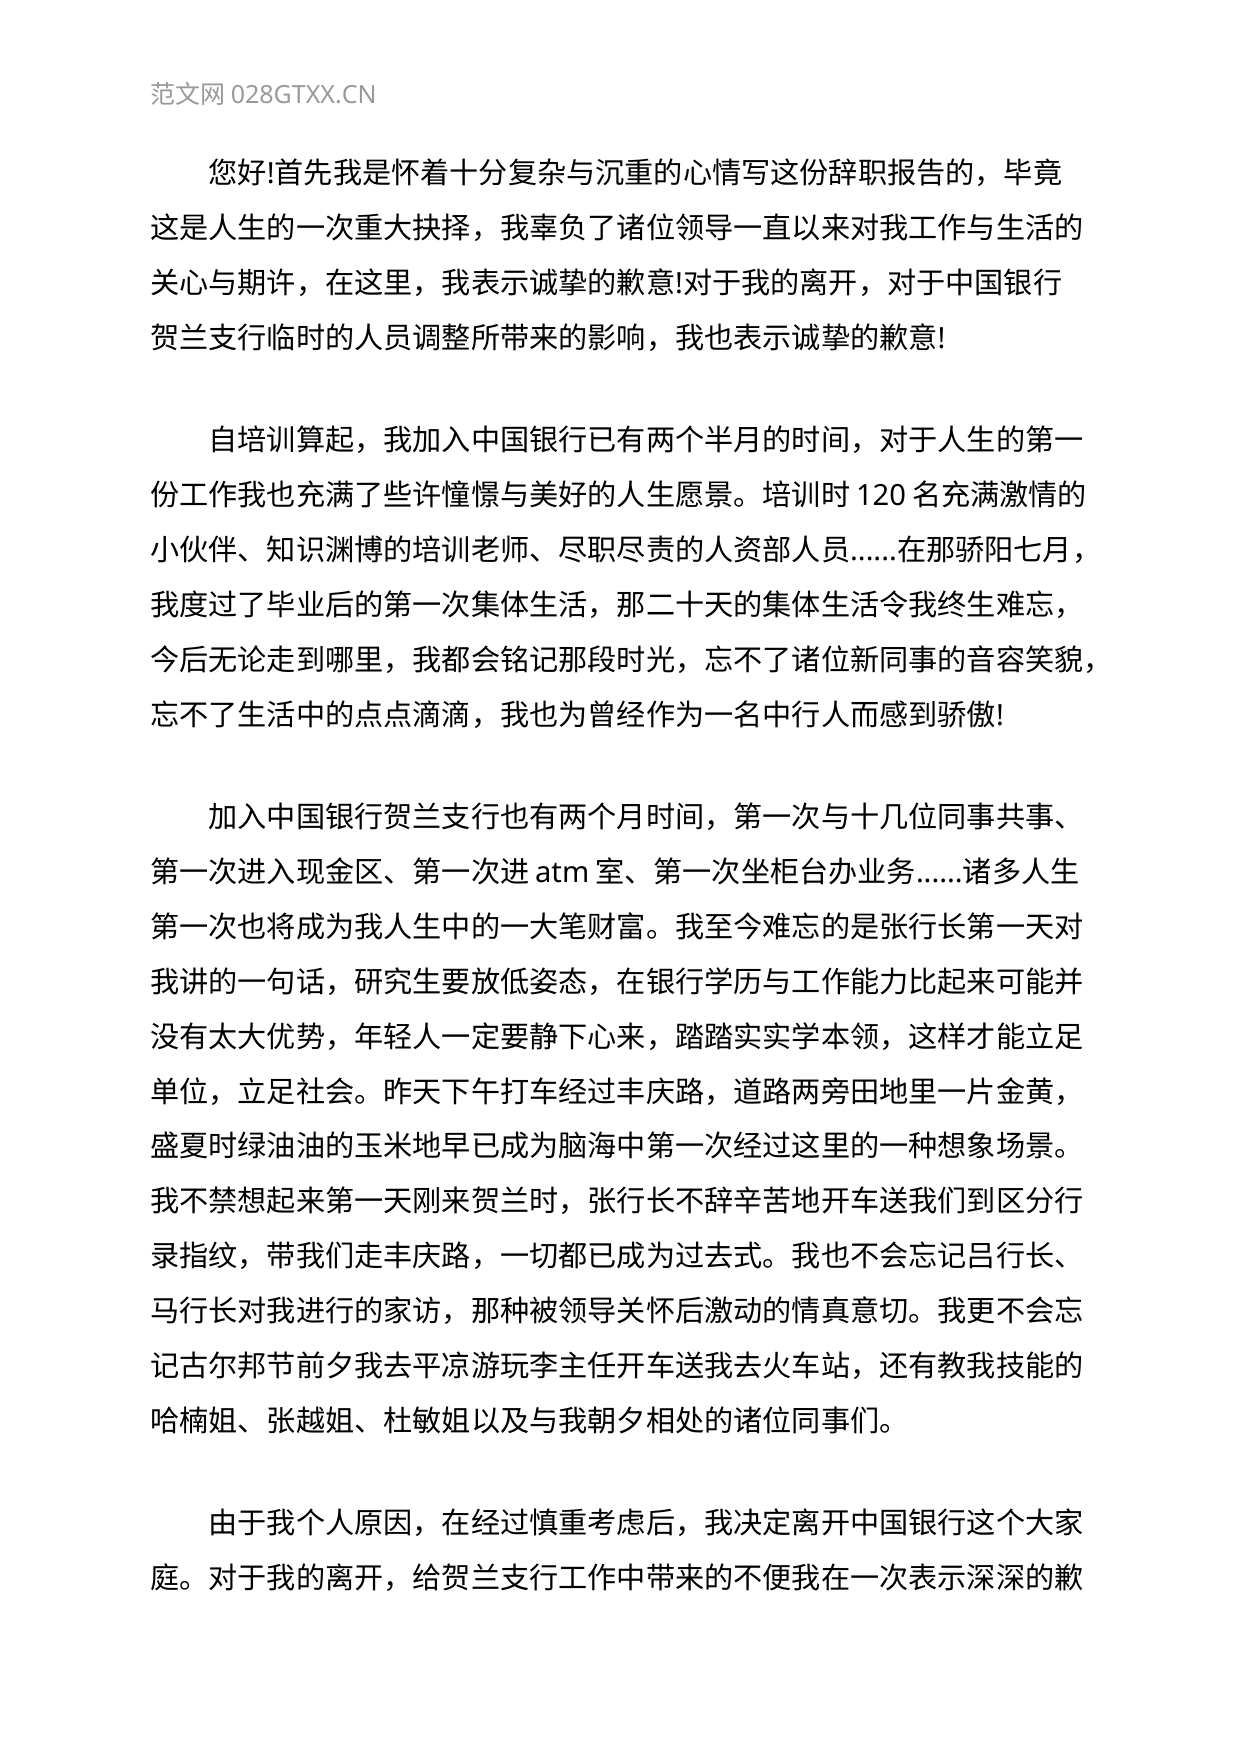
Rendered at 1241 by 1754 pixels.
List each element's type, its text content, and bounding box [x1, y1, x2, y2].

text 自培训算起，我加入中国银行已有两个半月的时间，对于人生的第一份工作我也充满了些许憧憬与美好的人生愿景。培训时120名充满激情的小伙伴、知识渊博的培训老师、尽职尽责的人资部人员......在那骄阳七月，我度过了毕业后的第一次集体生活，那二十天的集体生活令我终生难忘，今后无论走到哪里，我都会铭记那段时光，忘不了诸位新同事的音容笑貌，忘不了生活中的点点滴滴，我也为曾经作为一名中行人而感到骄傲! [150, 417, 1090, 734]
text 您好!首先我是怀着十分复杂与沉重的心情写这份辞职报告的，毕竟这是人生的一次重大抉择，我辜负了诸位领导一直以来对我工作与生活的关心与期许，在这里，我表示诚挚的歉意!对于我的离开，对于中国银行贺兰支行临时的人员调整所带来的影响，我也表示诚挚的歉意! [150, 150, 1090, 357]
text 加入中国银行贺兰支行也有两个月时间，第一次与十几位同事共事、第一次进入现金区、第一次进atm室、第一次坐柜台办业务......诸多人生第一次也将成为我人生中的一大笔财富。我至今难忘的是张行长第一天对我讲的一句话，研究生要放低姿态，在银行学历与工作能力比起来可能并没有太大优势，年轻人一定要静下心来，踏踏实实学本领，这样才能立足单位，立足社会。昨天下午打车经过丰庆路，道路两旁田地里一片金黄，盛夏时绿油油的玉米地早已成为脑海中第一次经过这里的一种想象场景。我不禁想起来第一天刚来贺兰时，张行长不辞辛苦地开车送我们到区分行录指纹，带我们走丰庆路，一切都已成为过去式。我也不会忘记吕行长、马行长对我进行的家访，那种被领导关怀后激动的情真意切。我更不会忘记古尔邦节前夕我去平凉游玩李主任开车送我去火车站，还有教我技能的哈楠姐、张越姐、杜敏姐以及与我朝夕相处的诸位同事们。 [150, 793, 1090, 1440]
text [150, 1499, 1090, 1596]
